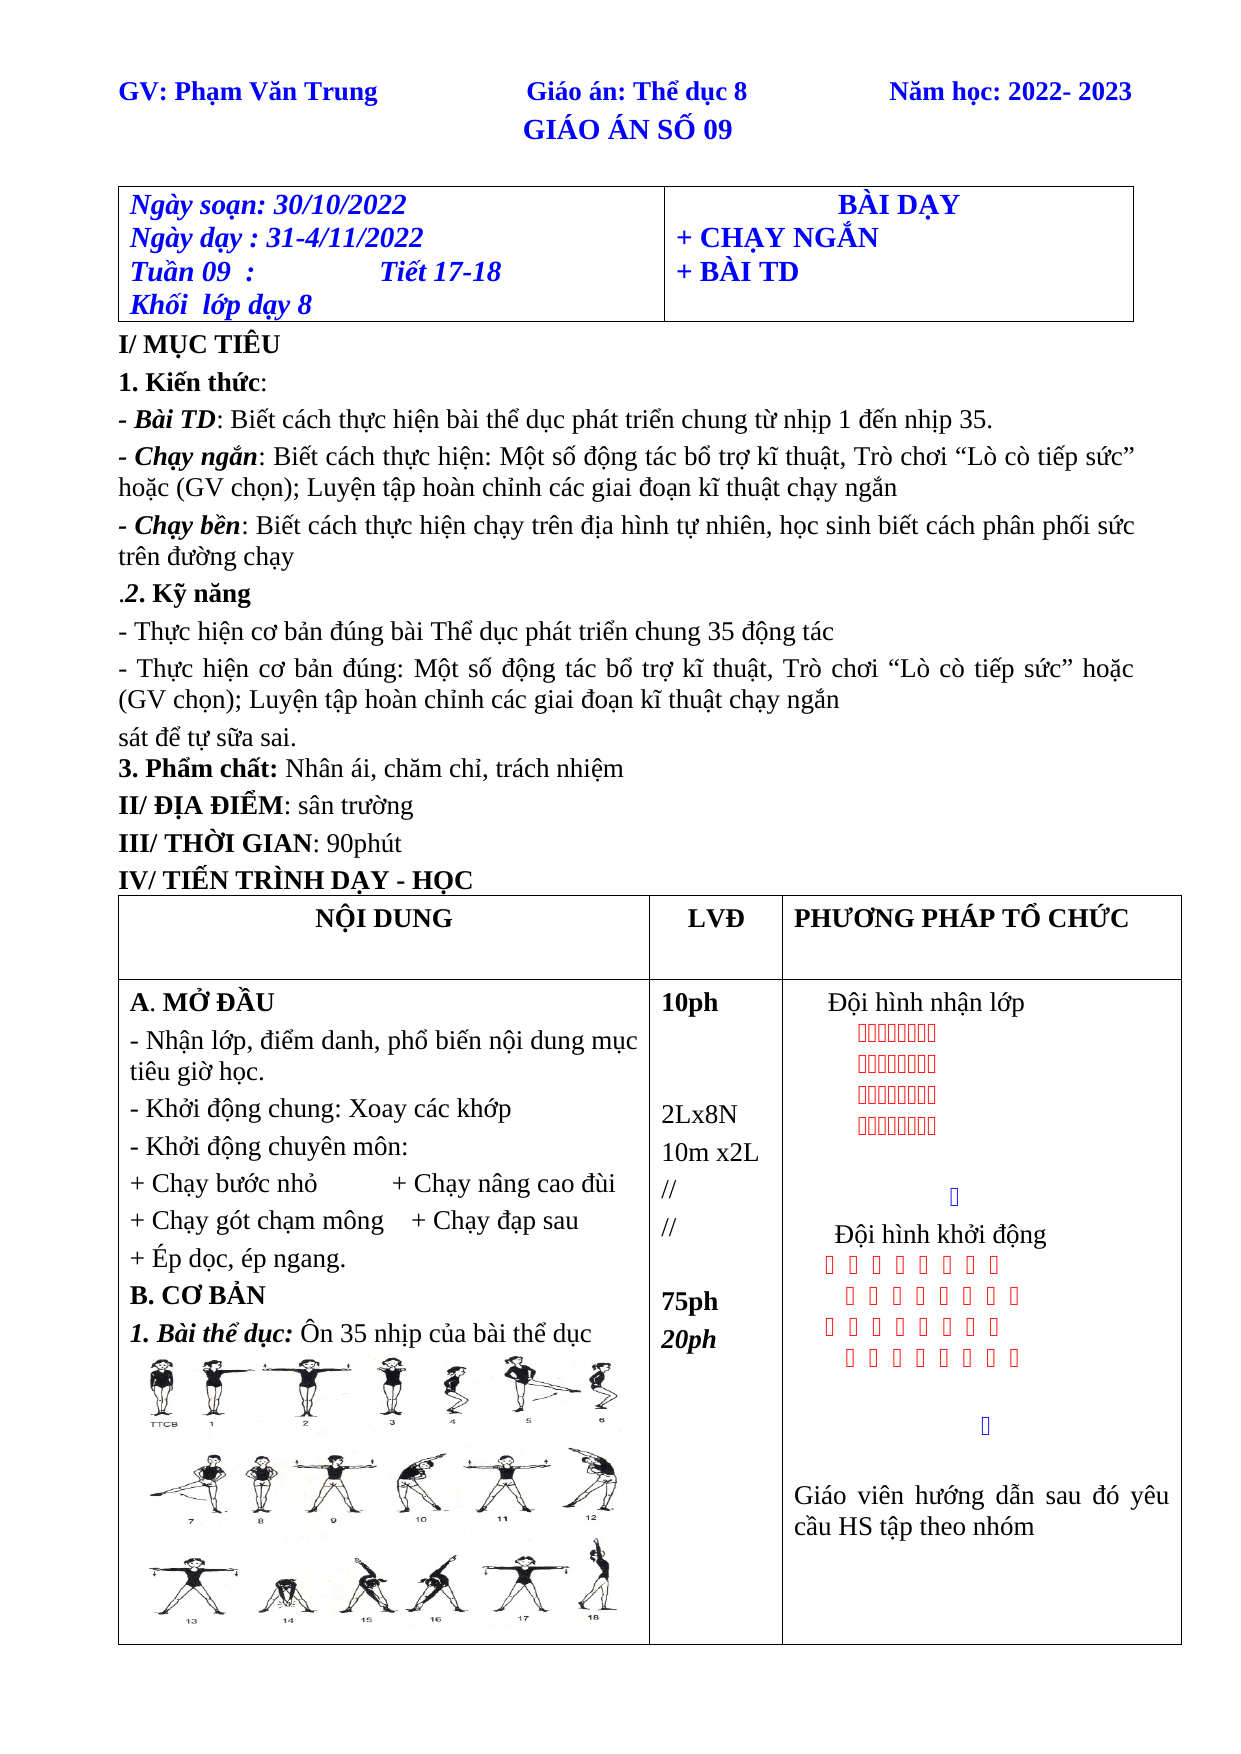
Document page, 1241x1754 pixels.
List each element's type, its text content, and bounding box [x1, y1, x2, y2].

text - Chạy bền: Biết cách thực hiện chạy trên địa hình tự nhiên, học sinh biết cách phân phối sức trên đường chạy [118, 509, 1137, 571]
table_header BÀI DẠY + CHẠY NGẮN + BÀI TD [665, 187, 1133, 321]
text sát để tự sữa sai. [118, 721, 1137, 752]
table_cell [783, 980, 1181, 1644]
table_header LVĐ [650, 896, 782, 979]
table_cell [119, 980, 649, 1644]
table_header Ngày soạn: 30/10/2022 Ngày dạy : 31-4/11/2022 Tuần 09 : Tiết 17-18 Khối lớp dạy 8 [119, 187, 664, 321]
text - Thực hiện cơ bản đúng: Một số động tác bổ trợ kĩ thuật, Trò chơi “Lò cò tiếp sức” hoặc (GV chọn); Luyện tập hoàn chỉnh các giai đoạn kĩ thuật chạy ngắn [118, 652, 1137, 714]
text I/ MỤC TIÊU [118, 328, 1137, 359]
text - Chạy ngắn: Biết cách thực hiện: Một số động tác bổ trợ kĩ thuật, Trò chơi “Lò cò tiếp sức” hoặc (GV chọn); Luyện tập hoàn chỉnh các giai đoạn kĩ thuật chạy ngắn [118, 440, 1137, 503]
text 3. Phẩm chất: Nhân ái, chăm chỉ, trách nhiệm [118, 752, 1137, 783]
text 1. Kiến thức: [118, 366, 1137, 397]
picture [142, 1354, 626, 1628]
text - Thực hiện cơ bản đúng bài Thể dục phát triển chung 35 động tác [118, 615, 1137, 646]
text - Bài TD: Biết cách thực hiện bài thể dục phát triển chung từ nhịp 1 đến nhịp 35. [118, 403, 1137, 434]
table_header PHƯƠNG PHÁP TỔ CHỨC [783, 896, 1181, 979]
text IV/ TIẾN TRÌNH DẠY - HỌC [118, 864, 1137, 895]
text .2. Kỹ năng [118, 577, 1137, 609]
title GIÁO ÁN SỐ 09 [118, 112, 1137, 146]
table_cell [650, 980, 782, 1644]
text II/ ĐỊA ĐIỂM: sân trường [118, 789, 1137, 821]
text III/ THỜI GIAN: 90phút [118, 827, 1137, 858]
table_header NỘI DUNG [119, 896, 649, 979]
